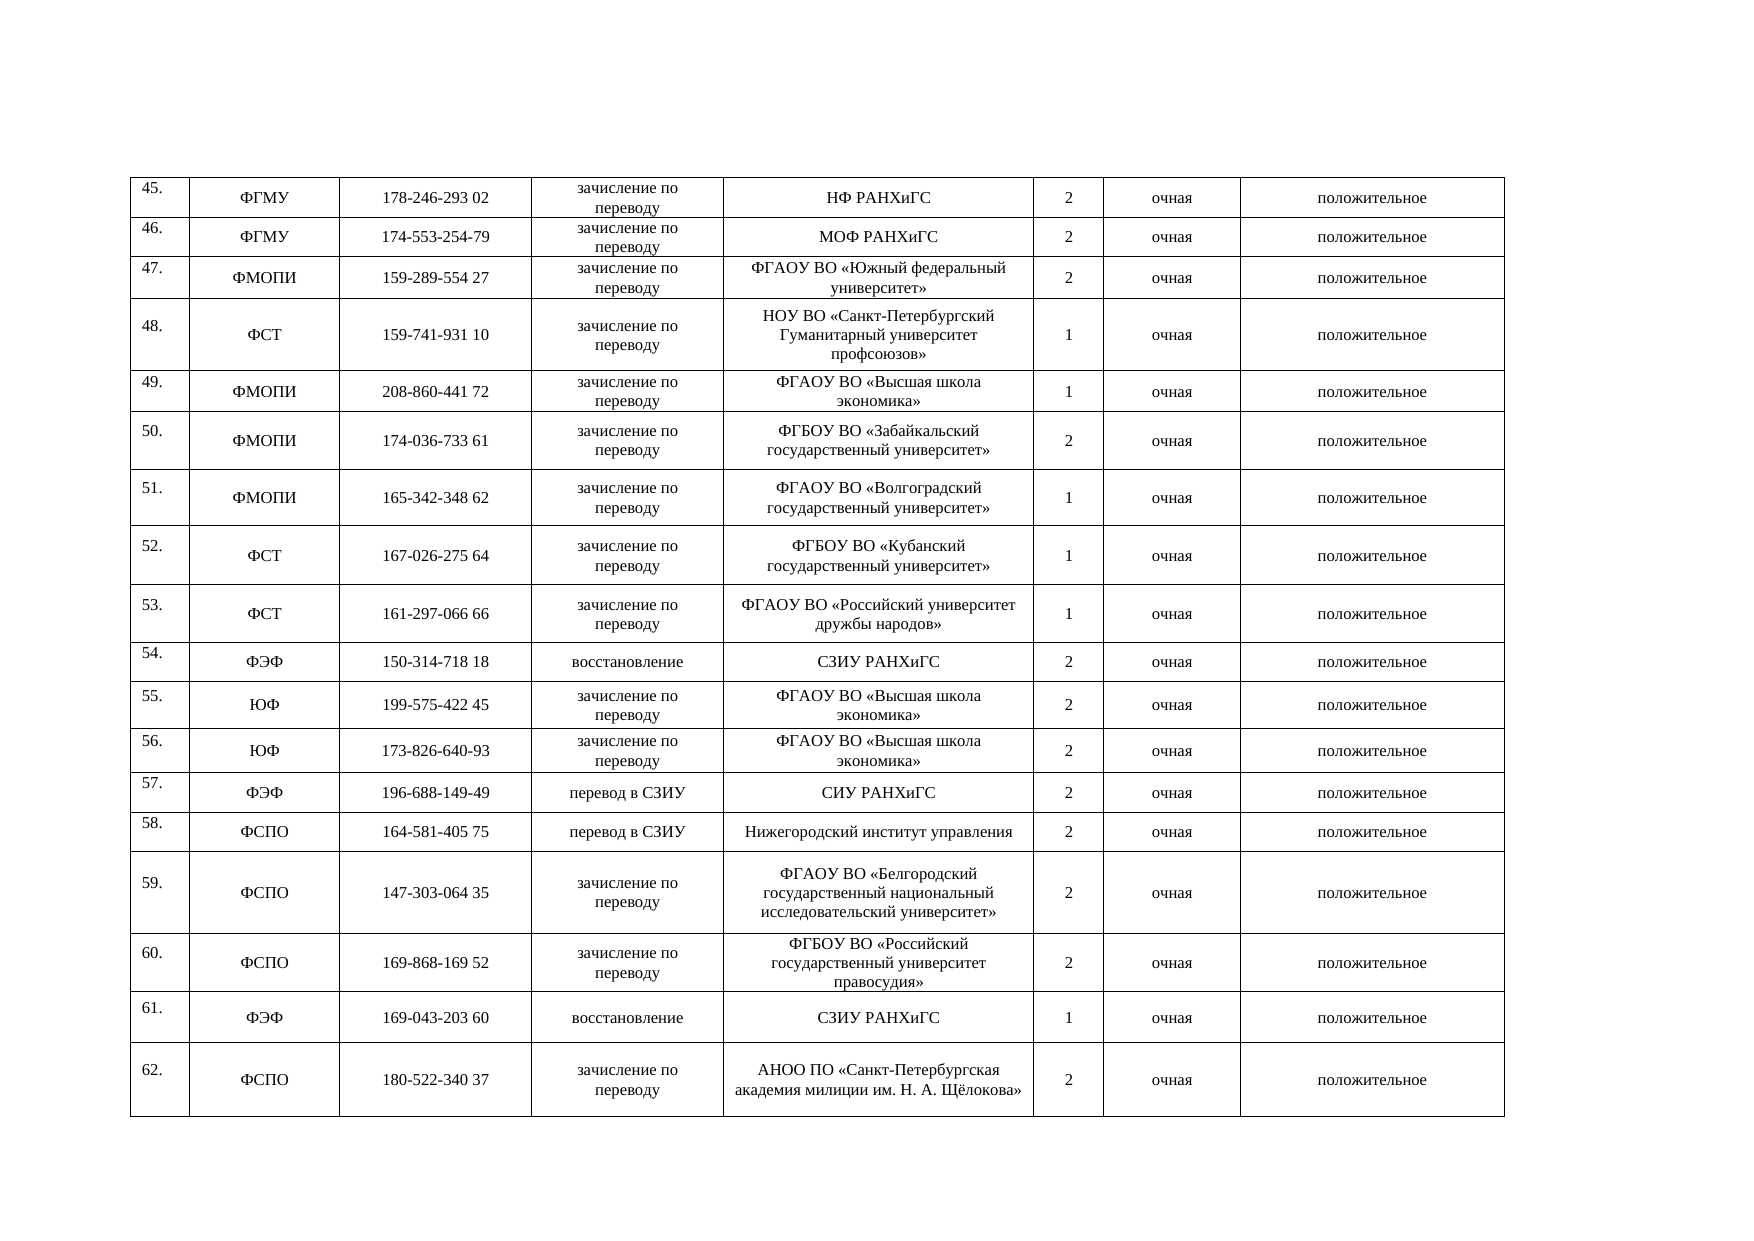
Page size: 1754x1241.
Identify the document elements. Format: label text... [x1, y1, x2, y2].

table_cell [131, 773, 189, 812]
table_cell ФГАОУ ВО «Высшая школа экономика» [724, 729, 1033, 772]
table_cell положительное [1241, 526, 1504, 584]
table_cell положительное [1241, 1043, 1504, 1116]
table_cell зачисление по переводу [532, 585, 723, 642]
table_cell зачисление по переводу [532, 852, 723, 933]
table_cell 174-553-254-79 [340, 218, 531, 256]
table_cell СЗИУ РАНХиГС [724, 992, 1033, 1042]
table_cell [532, 178, 723, 217]
table_cell ФСПО [190, 934, 339, 991]
table_cell 147-303-064 35 [340, 852, 531, 933]
table_cell ФГАОУ ВО «Южный федеральный университет» [724, 257, 1033, 298]
table_cell ЮФ [190, 729, 339, 772]
table_cell очная [1104, 178, 1240, 217]
table_cell зачисление по переводу [532, 1043, 723, 1116]
table_cell ФСПО [190, 813, 339, 851]
table_cell 2 [1034, 773, 1103, 812]
table_cell положительное [1241, 773, 1504, 812]
table_cell [131, 852, 189, 933]
table_cell ФЭФ [190, 992, 339, 1042]
table_cell положительное [1241, 852, 1504, 933]
table_cell 1 [1034, 371, 1103, 411]
table_cell положительное [1241, 813, 1504, 851]
table_cell зачисление по переводу [532, 526, 723, 584]
table_cell очная [1104, 643, 1240, 681]
table_cell 208-860-441 72 [340, 371, 531, 411]
table_cell 178-246-293 02 [340, 178, 531, 217]
table_cell НОУ ВО «Санкт-Петербургский Гуманитарный университет профсоюзов» [724, 299, 1033, 370]
table_cell 196-688-149-49 [340, 773, 531, 812]
table_cell 1 [1034, 470, 1103, 525]
table_cell ФМОПИ [190, 257, 339, 298]
table_cell 2 [1034, 643, 1103, 681]
table_cell [131, 470, 189, 525]
table_cell ФГМУ [190, 218, 339, 256]
table_cell 164-581-405 75 [340, 813, 531, 851]
table_cell 199-575-422 45 [340, 682, 531, 728]
table_cell 169-868-169 52 [340, 934, 531, 991]
table_cell ФМОПИ [190, 470, 339, 525]
table_cell 2 [1034, 813, 1103, 851]
table_cell 159-289-554 27 [340, 257, 531, 298]
table_cell 174-036-733 61 [340, 412, 531, 468]
table_cell зачисление по переводу [532, 257, 723, 298]
table_cell 1 [1034, 992, 1103, 1042]
table_cell [131, 729, 189, 772]
table_cell 161-297-066 66 [340, 585, 531, 642]
table_cell ФСТ [190, 526, 339, 584]
table_cell ФСТ [190, 585, 339, 642]
table_cell [131, 1043, 189, 1116]
table_cell [131, 178, 189, 217]
table_cell ФГБОУ ВО «Забайкальский государственный университет» [724, 412, 1033, 468]
table_cell ФГБОУ ВО «Российский государственный университет правосудия» [724, 934, 1033, 991]
table_cell [131, 682, 189, 728]
table_cell очная [1104, 729, 1240, 772]
table_cell зачисление по переводу [532, 371, 723, 411]
table_cell ФЭФ [190, 773, 339, 812]
table_cell положительное [1241, 178, 1504, 217]
table_cell МОФ РАНХиГС [724, 218, 1033, 256]
table_cell 2 [1034, 257, 1103, 298]
table_cell ФГАОУ ВО «Высшая школа экономика» [724, 371, 1033, 411]
table_cell положительное [1241, 729, 1504, 772]
table_cell очная [1104, 1043, 1240, 1116]
table_cell очная [1104, 470, 1240, 525]
table_cell положительное [1241, 218, 1504, 256]
table_cell СИУ РАНХиГС [724, 773, 1033, 812]
table_cell очная [1104, 934, 1240, 991]
table_cell [131, 412, 189, 468]
table_cell [131, 371, 189, 411]
table_cell очная [1104, 299, 1240, 370]
table_cell 169-043-203 60 [340, 992, 531, 1042]
table_cell Нижегородский институт управления [724, 813, 1033, 851]
table_cell 2 [1034, 178, 1103, 217]
table_cell 159-741-931 10 [340, 299, 531, 370]
table_cell ФСТ [190, 299, 339, 370]
table_cell ФГБОУ ВО «Кубанский государственный университет» [724, 526, 1033, 584]
table_cell 1 [1034, 526, 1103, 584]
table_cell очная [1104, 218, 1240, 256]
table_cell 2 [1034, 934, 1103, 991]
table_cell 1 [1034, 299, 1103, 370]
table_cell ФЭФ [190, 643, 339, 681]
table_cell зачисление по переводу [532, 218, 723, 256]
table_cell зачисление по переводу [532, 729, 723, 772]
table_cell ФГАОУ ВО «Волгоградский государственный университет» [724, 470, 1033, 525]
table_cell перевод в СЗИУ [532, 773, 723, 812]
table_cell зачисление по переводу [532, 412, 723, 468]
table_cell 2 [1034, 682, 1103, 728]
table_cell зачисление по переводу [532, 299, 723, 370]
table_cell очная [1104, 852, 1240, 933]
table_cell АНОО ПО «Санкт-Петербургская академия милиции им. Н. А. Щёлокова» [724, 1043, 1033, 1116]
table_cell [131, 218, 189, 256]
table_cell СЗИУ РАНХиГС [724, 643, 1033, 681]
table_cell положительное [1241, 371, 1504, 411]
table_cell [131, 992, 189, 1042]
table_cell очная [1104, 773, 1240, 812]
table_cell положительное [1241, 299, 1504, 370]
table_cell положительное [1241, 470, 1504, 525]
table_cell положительное [1241, 643, 1504, 681]
table_cell НФ РАНХиГС [724, 178, 1033, 217]
table_cell очная [1104, 813, 1240, 851]
table_cell положительное [1241, 682, 1504, 728]
table_cell очная [1104, 526, 1240, 584]
table_cell положительное [1241, 412, 1504, 468]
table_cell очная [1104, 682, 1240, 728]
table_cell ФГМУ [190, 178, 339, 217]
table_cell 173-826-640-93 [340, 729, 531, 772]
table_cell 2 [1034, 852, 1103, 933]
table_cell ФСПО [190, 1043, 339, 1116]
table_cell положительное [1241, 257, 1504, 298]
table_cell [131, 813, 189, 851]
table_cell зачисление по переводу [532, 934, 723, 991]
table_cell зачисление по переводу [532, 470, 723, 525]
table_cell [131, 643, 189, 681]
table_cell восстановление [532, 643, 723, 681]
table_cell 180-522-340 37 [340, 1043, 531, 1116]
table_cell положительное [1241, 992, 1504, 1042]
table_cell очная [1104, 412, 1240, 468]
table_cell ФГАОУ ВО «Российский университет дружбы народов» [724, 585, 1033, 642]
table_cell [131, 585, 189, 642]
table_cell восстановление [532, 992, 723, 1042]
table_cell [131, 257, 189, 298]
table_cell очная [1104, 992, 1240, 1042]
table_cell положительное [1241, 934, 1504, 991]
table_cell ФГАОУ ВО «Высшая школа экономика» [724, 682, 1033, 728]
table_cell очная [1104, 257, 1240, 298]
table_cell ФМОПИ [190, 412, 339, 468]
table_cell 167-026-275 64 [340, 526, 531, 584]
table_cell ЮФ [190, 682, 339, 728]
table_cell 2 [1034, 1043, 1103, 1116]
table_cell ФМОПИ [190, 371, 339, 411]
table_cell очная [1104, 371, 1240, 411]
table_cell [131, 934, 189, 991]
table_cell [131, 526, 189, 584]
table_cell 1 [1034, 585, 1103, 642]
table_cell очная [1104, 585, 1240, 642]
table_cell [131, 299, 189, 370]
table_cell 150-314-718 18 [340, 643, 531, 681]
table_cell 2 [1034, 218, 1103, 256]
table_cell 2 [1034, 412, 1103, 468]
table_cell зачисление по переводу [532, 682, 723, 728]
table_cell ФСПО [190, 852, 339, 933]
table_cell перевод в СЗИУ [532, 813, 723, 851]
table_cell ФГАОУ ВО «Белгородский государственный национальный исследовательский университет» [724, 852, 1033, 933]
table_cell 2 [1034, 729, 1103, 772]
table_cell 165-342-348 62 [340, 470, 531, 525]
table_cell положительное [1241, 585, 1504, 642]
